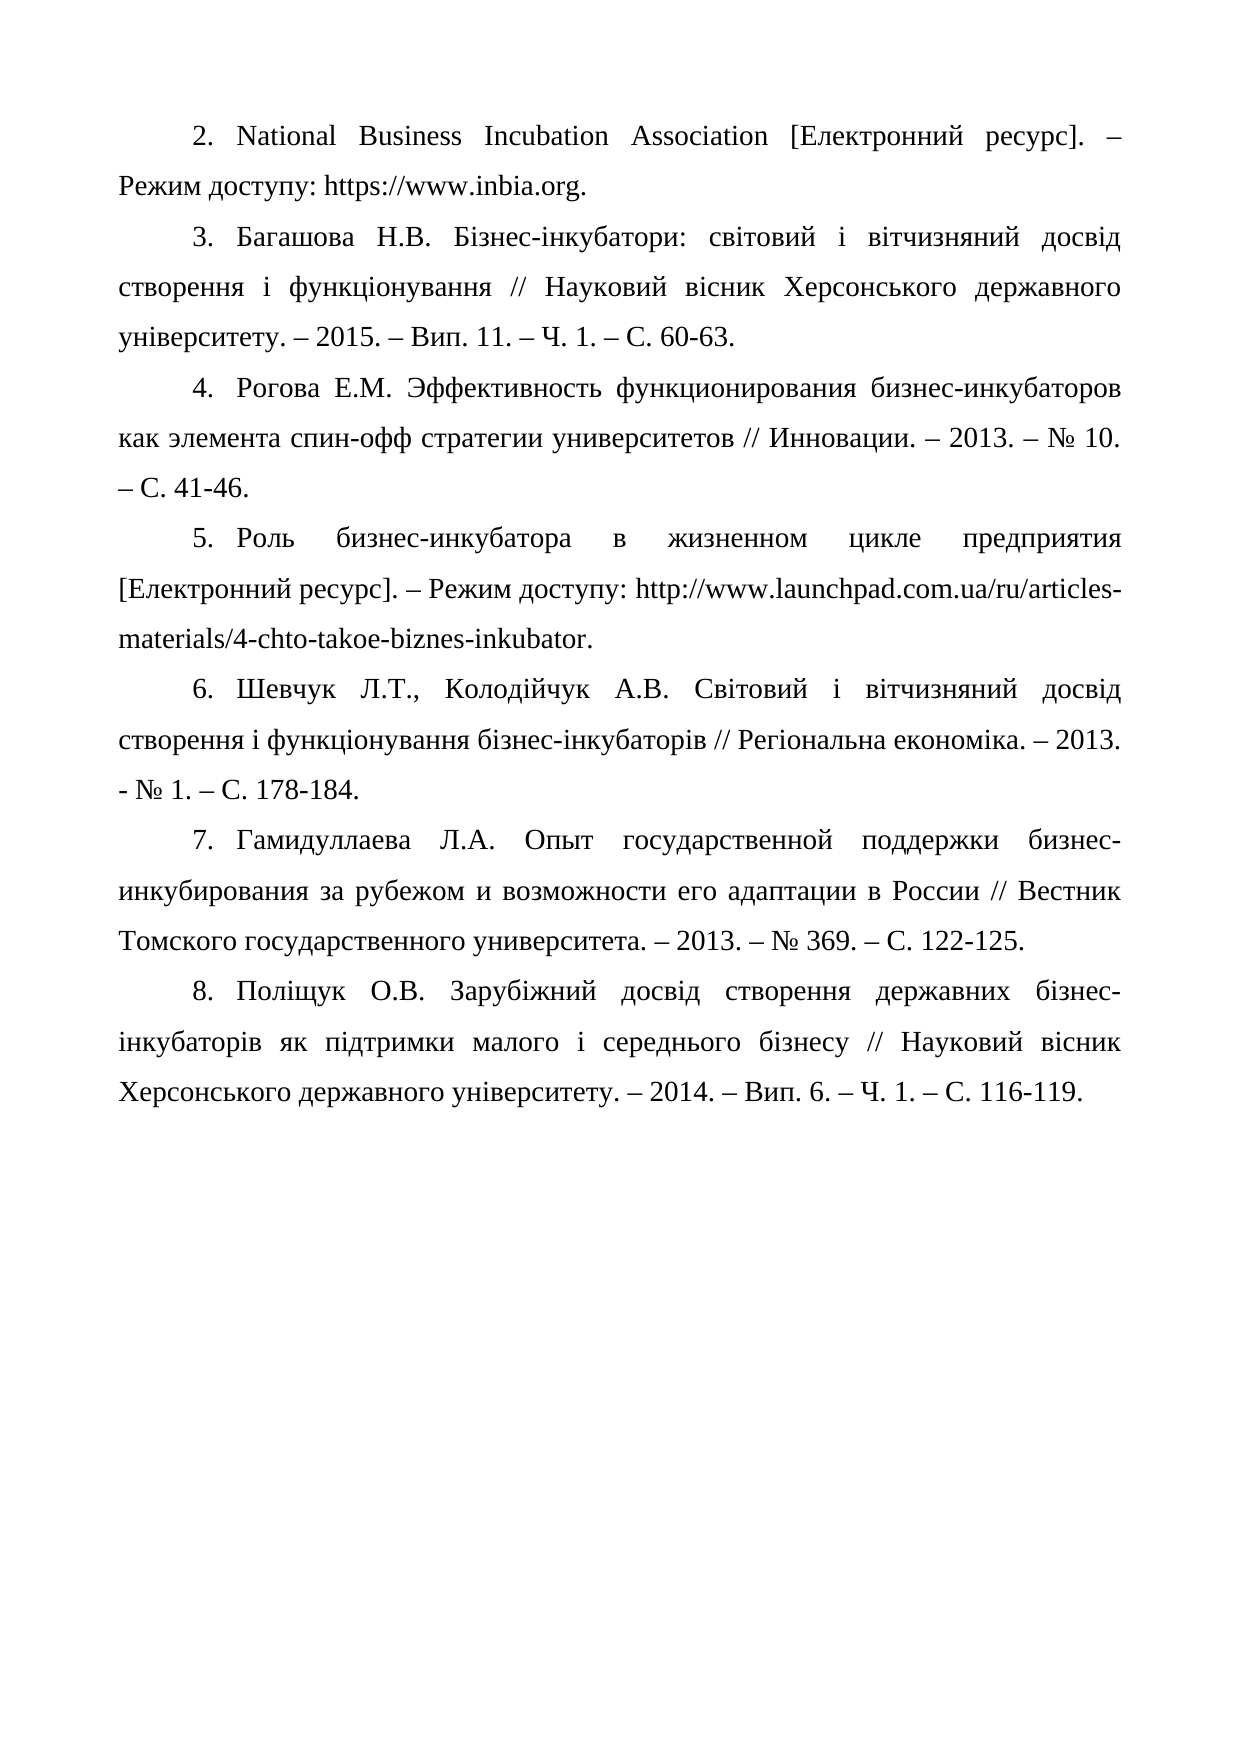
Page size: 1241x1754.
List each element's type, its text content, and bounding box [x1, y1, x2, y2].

list Багашова Н.В. Бізнес-інкубатори: світовий і вітчизняний досвід створення і функціонування // Науковий вісник Херсонського державного університету. – 2015. – Вип. 11. – Ч. 1. – С. 60-63. [118, 219, 1122, 353]
list Рогова Е.М. Эффективность функционирования бизнес-инкубаторов как элемента спин-офф стратегии университетов // Инновации. – 2013. – № 10. – С. 41-46. [118, 370, 1122, 504]
list Шевчук Л.Т., Колодійчук А.В. Світовий і вітчизняний досвід створення і функціонування бізнес-інкубаторів // Регіональна економіка. – 2013. - № 1. – С. 178-184. [118, 672, 1122, 806]
list National Business Incubation Association [Електронний ресурс]. – Режим доступу: https://www.inbia.org. [118, 118, 1122, 202]
list Роль бизнес-инкубатора в жизненном цикле предприятия [Електронний ресурс]. – Режим доступу: http://www.launchpad.com.ua/ru/articles-materials/4-chto-takoe-biznes-inkubator. [118, 521, 1122, 655]
list Гамидуллаева Л.А. Опыт государственной поддержки бизнес-инкубирования за рубежом и возможности его адаптации в России // Вестник Томского государственного университета. – 2013. – № 369. – С. 122-125. [118, 822, 1122, 957]
list Поліщук О.В. Зарубіжний досвід створення державних бізнес-інкубаторів як підтримки малого і середнього бізнесу // Науковий вісник Херсонського державного університету. – 2014. – Вип. 6. – Ч. 1. – С. 116-119. [118, 973, 1122, 1108]
